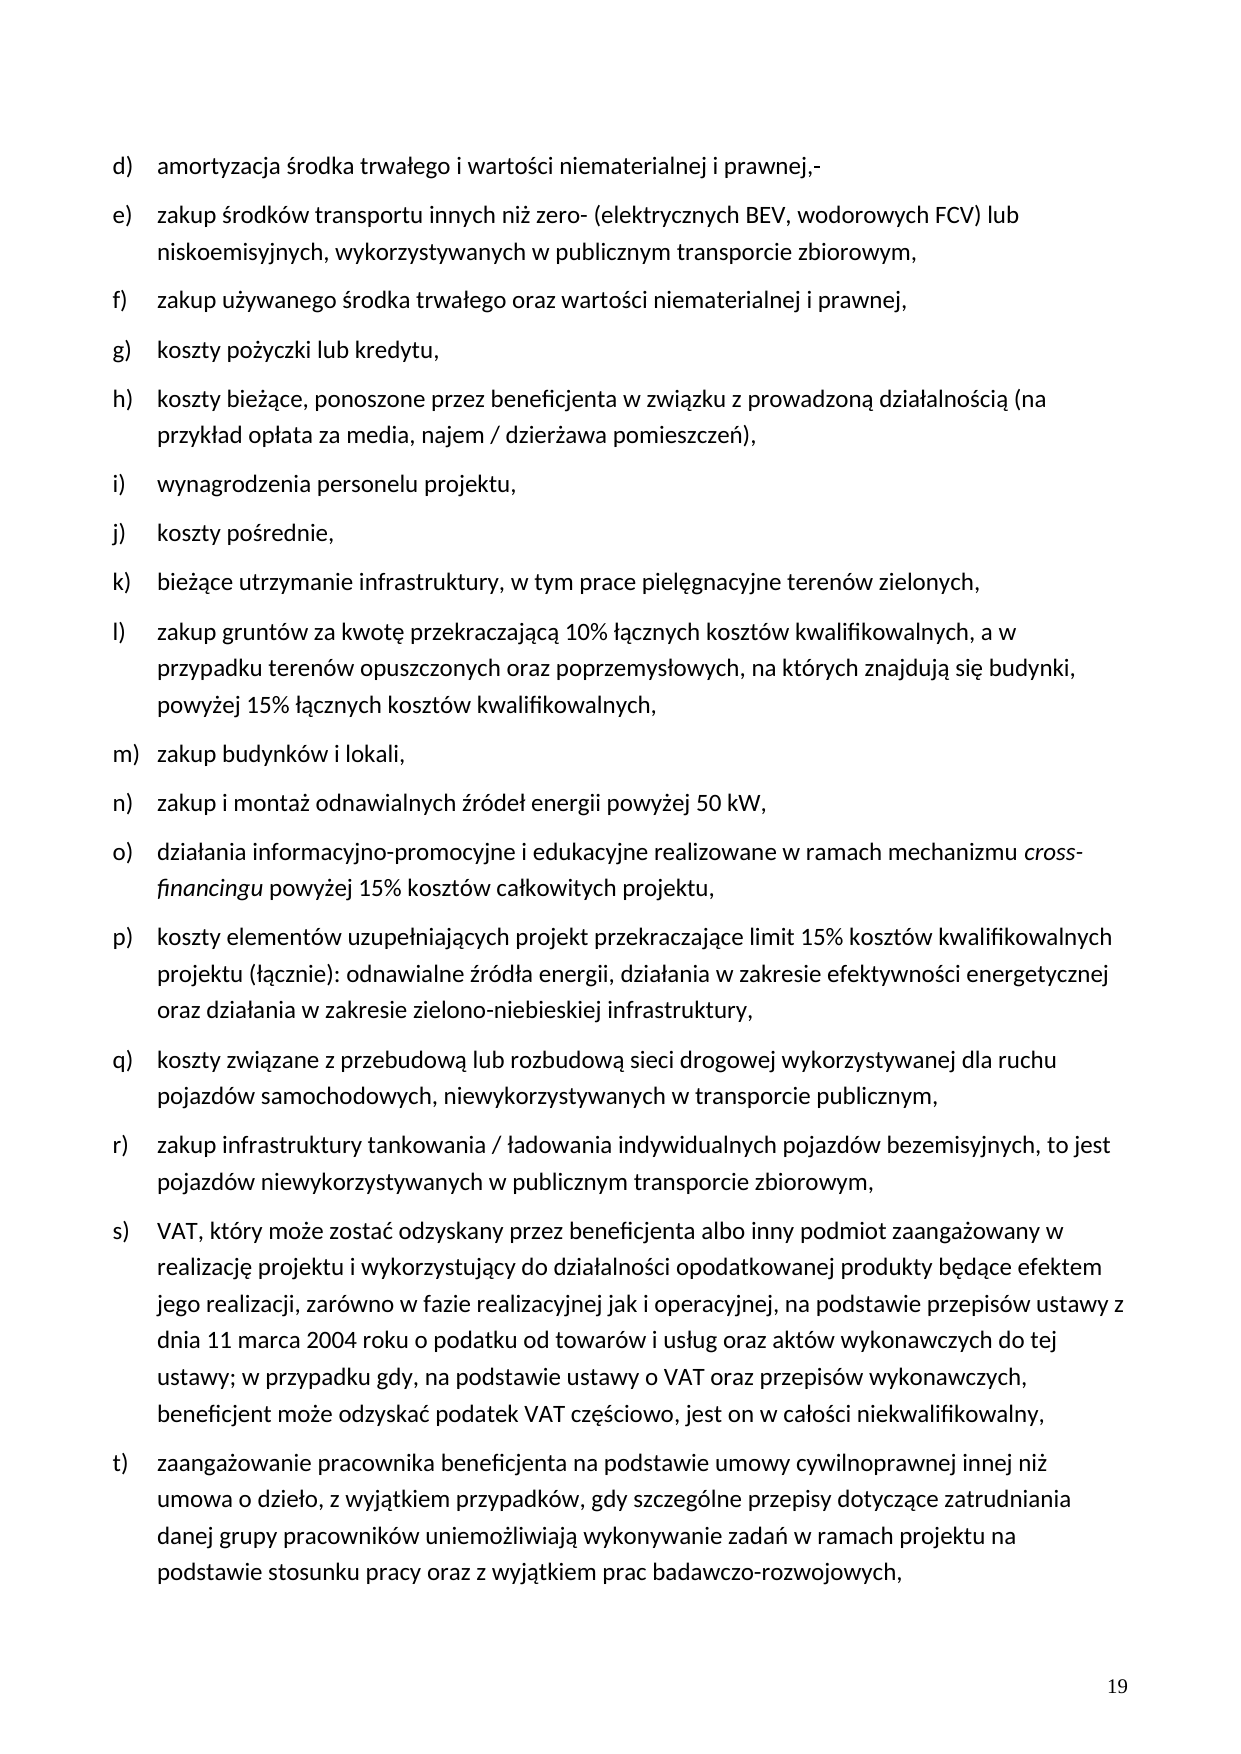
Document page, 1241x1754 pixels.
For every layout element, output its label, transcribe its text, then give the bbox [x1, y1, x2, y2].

list koszty związane z przebudową lub rozbudową sieci drogowej wykorzystywanej dla ruchu pojazdów samochodowych, niewykorzystywanych w transporcie publicznym, [112, 1044, 1128, 1111]
list zaangażowanie pracownika beneficjenta na podstawie umowy cywilnoprawnej innej niż umowa o dzieło, z wyjątkiem przypadków, gdy szczególne przepisy dotyczące zatrudniania danej grupy pracowników uniemożliwiają wykonywanie zadań w ramach projektu na podstawie stosunku pracy oraz z wyjątkiem prac badawczo-rozwojowych, [112, 1447, 1128, 1587]
list koszty pośrednie, [112, 517, 1128, 548]
list zakup i montaż odnawialnych źródeł energii powyżej 50 kW, [112, 787, 1128, 817]
list działania informacyjno-promocyjne i edukacyjne realizowane w ramach mechanizmu cross-financingu powyżej 15% kosztów całkowitych projektu, [112, 836, 1128, 903]
list zakup budynków i lokali, [112, 738, 1128, 768]
list VAT, który może zostać odzyskany przez beneficjenta albo inny podmiot zaangażowany w realizację projektu i wykorzystujący do działalności opodatkowanej produkty będące efektem jego realizacji, zarówno w fazie realizacyjnej jak i operacyjnej, na podstawie przepisów ustawy z dnia 11 marca 2004 roku o podatku od towarów i usług oraz aktów wykonawczych do tej ustawy; w przypadku gdy, na podstawie ustawy o VAT oraz przepisów wykonawczych, beneficjent może odzyskać podatek VAT częściowo, jest on w całości niekwalifikowalny, [112, 1215, 1128, 1428]
list zakup infrastruktury tankowania / ładowania indywidualnych pojazdów bezemisyjnych, to jest pojazdów niewykorzystywanych w publicznym transporcie zbiorowym, [112, 1129, 1128, 1196]
list zakup używanego środka trwałego oraz wartości niematerialnej i prawnej, [112, 285, 1128, 315]
list zakup gruntów za kwotę przekraczającą 10% łącznych kosztów kwalifikowalnych, a w przypadku terenów opuszczonych oraz poprzemysłowych, na których znajdują się budynki, powyżej 15% łącznych kosztów kwalifikowalnych, [112, 616, 1128, 719]
list bieżące utrzymanie infrastruktury, w tym prace pielęgnacyjne terenów zielonych, [112, 567, 1128, 597]
list koszty pożyczki lub kredytu, [112, 334, 1128, 364]
list koszty bieżące, ponoszone przez beneficjenta w związku z prowadzoną działalnością (na przykład opłata za media, najem / dzierżawa pomieszczeń), [112, 383, 1128, 450]
list wynagrodzenia personelu projektu, [112, 468, 1128, 499]
list zakup środków transportu innych niż zero- (elektrycznych BEV, wodorowych FCV) lub niskoemisyjnych, wykorzystywanych w publicznym transporcie zbiorowym, [112, 199, 1128, 266]
list amortyzacja środka trwałego i wartości niematerialnej i prawnej, [112, 150, 1128, 181]
list koszty elementów uzupełniających projekt przekraczające limit 15% kosztów kwalifikowalnych projektu (łącznie): odnawialne źródła energii, działania w zakresie efektywności energetycznej oraz działania w zakresie zielono-niebieskiej infrastruktury, [112, 922, 1128, 1025]
